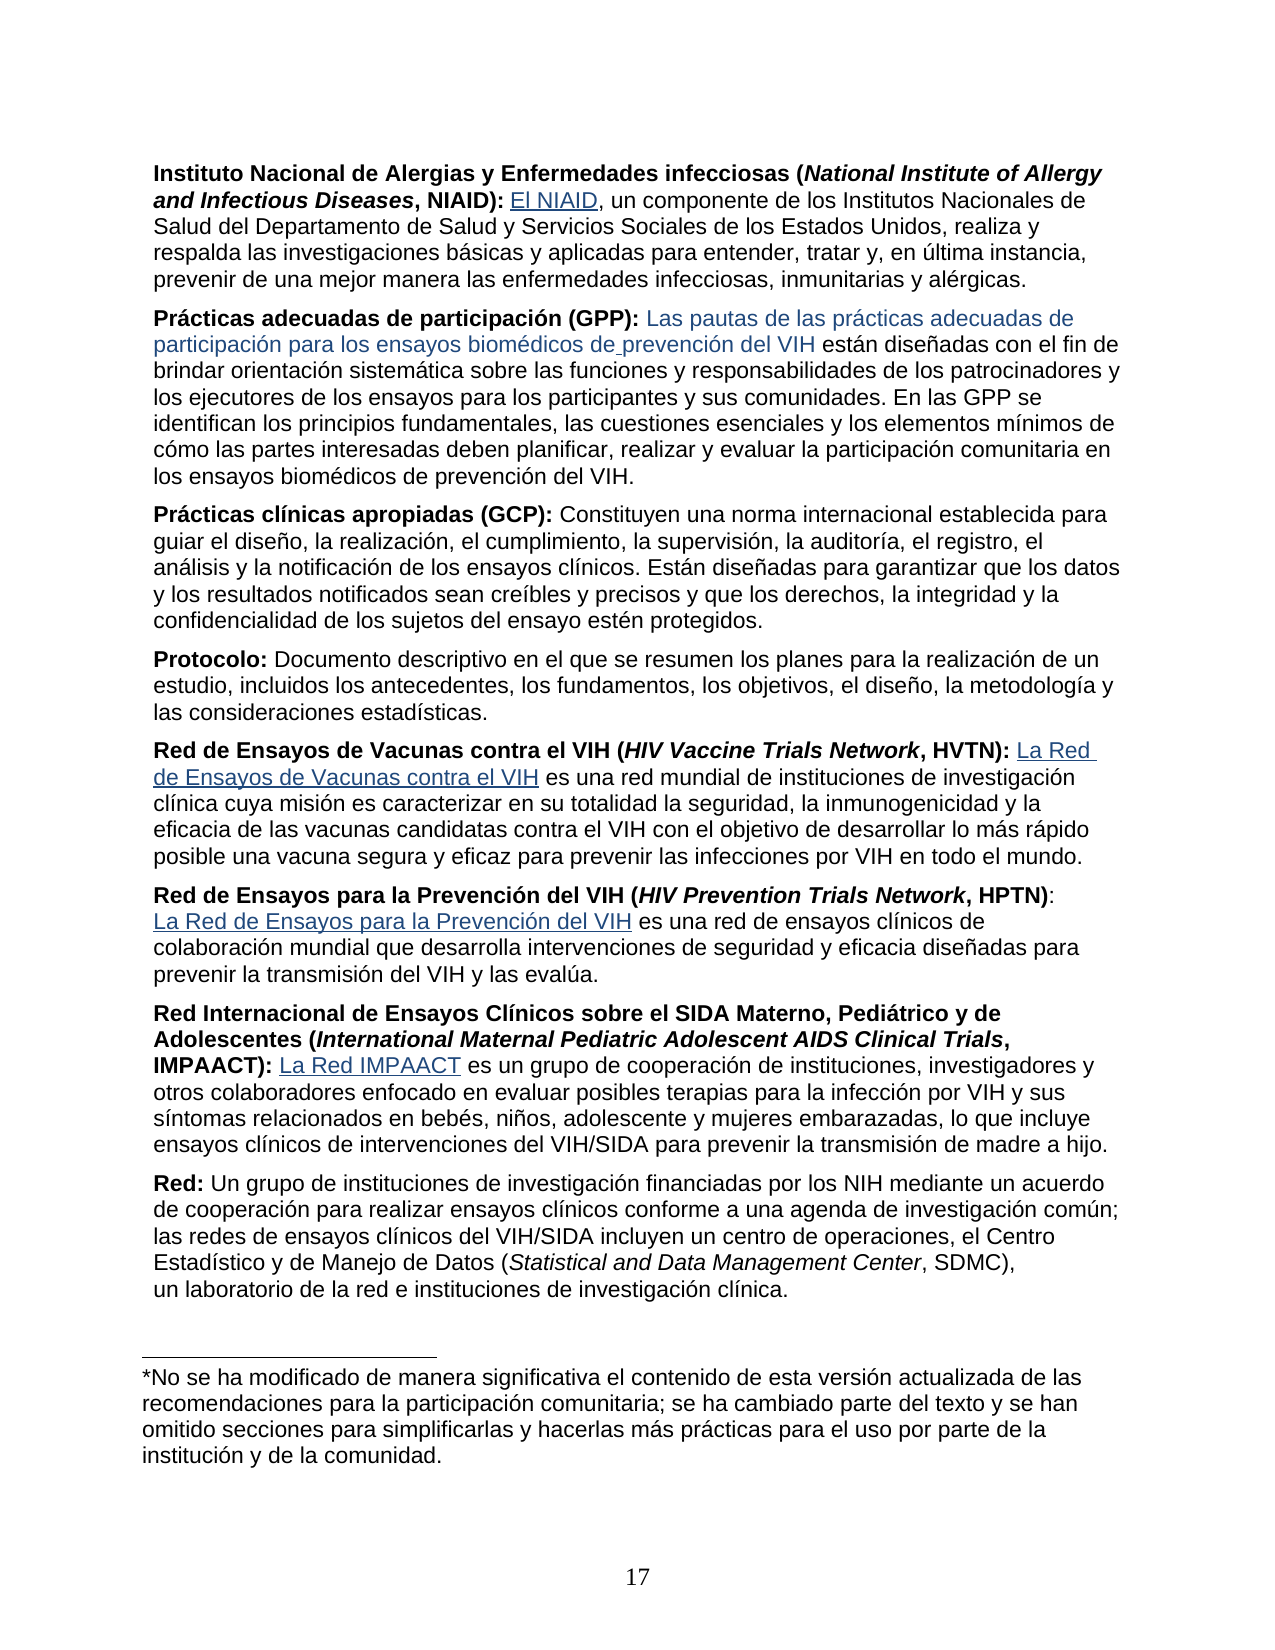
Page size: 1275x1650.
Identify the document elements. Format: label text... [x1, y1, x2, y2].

table_cell Protocolo: Documento descriptivo en el que se resumen los planes para la realización de un estudio, incluidos los antecedentes, los fundamentos, los objetivos, el diseño, la metodología y las consideraciones estadísticas. [142, 633, 1132, 725]
table_cell Red de Ensayos de Vacunas contra el VIH (HIV Vaccine Trials Network, HVTN): La Red de Ensayos de Vacunas contra el VIH es una red mundial de instituciones de investigación clínica cuya misión es caracterizar en su totalidad la seguridad, la inmunogenicidad y la eficacia de las vacunas candidatas contra el VIH con el objetivo de desarrollar lo más rápido posible una vacuna segura y eficaz para prevenir las infecciones por VIH en todo el mundo. [142, 725, 1132, 869]
table_cell Red Internacional de Ensayos Clínicos sobre el SIDA Materno, Pediátrico y de Adolescentes (International Maternal Pediatric Adolescent AIDS Clinical Trials, IMPAACT): La Red IMPAACT es un grupo de cooperación de instituciones, investigadores y otros colaboradores enfocado en evaluar posibles terapias para la infección por VIH y sus síntomas relacionados en bebés, niños, adolescente y mujeres embarazadas, lo que incluye ensayos clínicos de intervenciones del VIH/SIDA para prevenir la transmisión de madre a hijo. [142, 987, 1132, 1158]
table_cell Prácticas adecuadas de participación (GPP): Las pautas de las prácticas adecuadas de participación para los ensayos biomédicos de prevención del VIH están diseñadas con el fin de brindar orientación sistemática sobre las funciones y responsabilidades de los patrocinadores y los ejecutores de los ensayos para los participantes y sus comunidades. En las GPP se identifican los principios fundamentales, las cuestiones esenciales y los elementos mínimos de cómo las partes interesadas deben planificar, realizar y evaluar la participación comunitaria en los ensayos biomédicos de prevención del VIH. [142, 292, 1132, 489]
table_cell Prácticas clínicas apropiadas (GCP): Constituyen una norma internacional establecida para guiar el diseño, la realización, el cumplimiento, la supervisión, la auditoría, el registro, el análisis y la notificación de los ensayos clínicos. Están diseñadas para garantizar que los datos y los resultados notificados sean creíbles y precisos y que los derechos, la integridad y la confidencialidad de los sujetos del ensayo estén protegidos. [142, 489, 1132, 633]
table_cell Red: Un grupo de instituciones de investigación financiadas por los NIH mediante un acuerdo de cooperación para realizar ensayos clínicos conforme a una agenda de investigación común; las redes de ensayos clínicos del VIH/SIDA incluyen un centro de operaciones, el Centro Estadístico y de Manejo de Datos (Statistical and Data Management Center, SDMC), un laboratorio de la red e instituciones de investigación clínica. [142, 1158, 1132, 1302]
text *No se ha modificado de manera significativa el contenido de esta versión actualizada de las recomendaciones para la participación comunitaria; se ha cambiado parte del texto y se han omitido secciones para simplificarlas y hacerlas más prácticas para el uso por parte de la institución y de la comunidad. [142, 1363, 1133, 1469]
table_cell Red de Ensayos para la Prevención del VIH (HIV Prevention Trials Network, HPTN): La Red de Ensayos para la Prevención del VIH es una red de ensayos clínicos de colaboración mundial que desarrolla intervenciones de seguridad y eficacia diseñadas para prevenir la transmisión del VIH y las evalúa. [142, 869, 1132, 987]
table_cell Instituto Nacional de Alergias y Enfermedades infecciosas (National Institute of Allergy and Infectious Diseases, NIAID): El NIAID, un componente de los Institutos Nacionales de Salud del Departamento de Salud y Servicios Sociales de los Estados Unidos, realiza y respalda las investigaciones básicas y aplicadas para entender, tratar y, en última instancia, prevenir de una mejor manera las enfermedades infecciosas, inmunitarias y alérgicas. [142, 148, 1132, 292]
